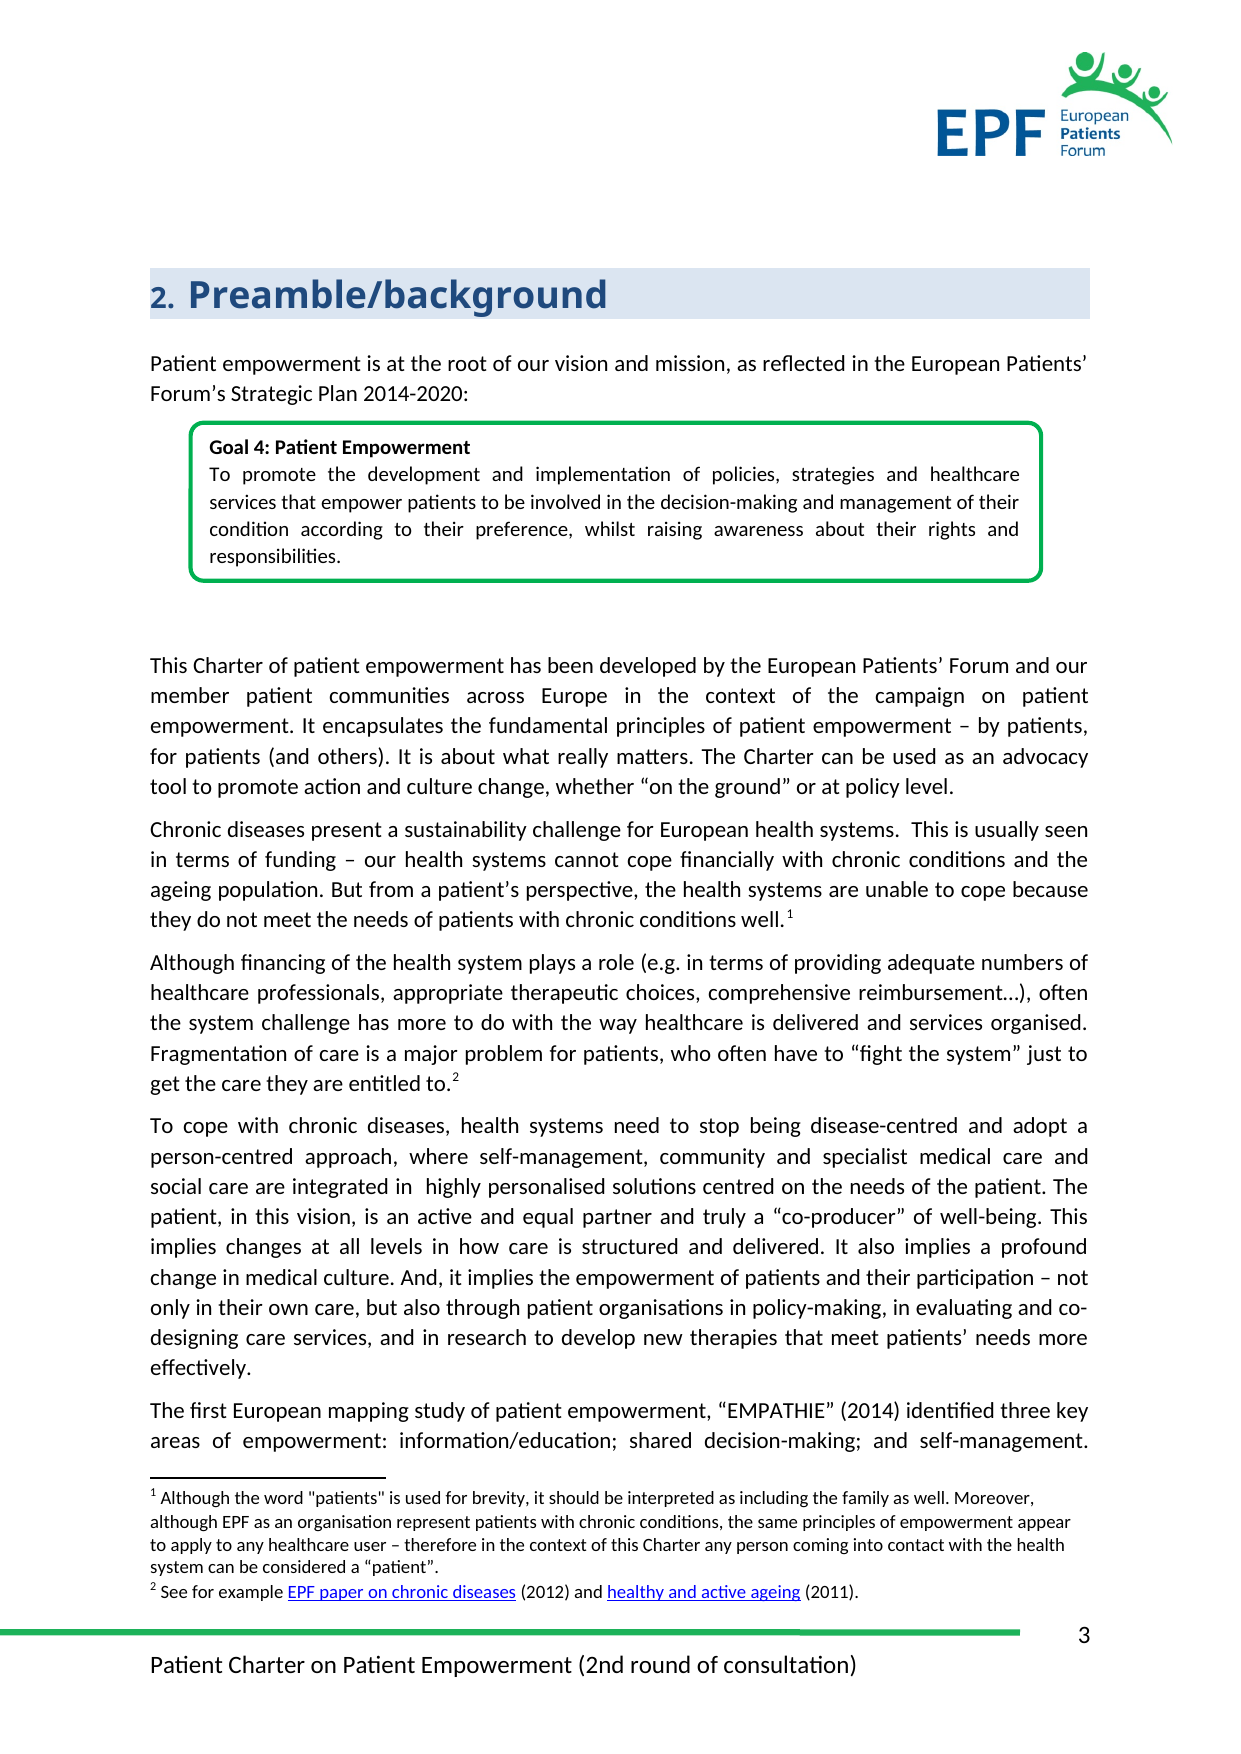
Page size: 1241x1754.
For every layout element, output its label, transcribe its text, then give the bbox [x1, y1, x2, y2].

text This Charter of patient empowerment has been developed by the European Patients’ Forum and our member patient communities across Europe in the context of the campaign on patient empowerment. It encapsulates the fundamental principles of patient empowerment – by patients, for patients (and others). It is about what really matters. The Charter can be used as an advocacy tool to promote action and culture change, whether “on the ground” or at policy level. [150, 651, 1090, 800]
subtitle Preamble/background [150, 268, 1090, 319]
picture [937, 52, 1173, 156]
text Goal 4: Patient Empowerment [209, 434, 1021, 459]
text Although financing of the health system plays a role (e.g. in terms of providing adequate numbers of healthcare professionals, appropriate therapeutic choices, comprehensive reimbursement…), often the system challenge has more to do with the way healthcare is delivered and services organised. Fragmentation of care is a major problem for patients, who often have to “fight the system” just to get the care they are entitled to. [150, 948, 1090, 1097]
text Patient empowerment is at the root of our vision and mission, as reflected in the European Patients’ Forum’s Strategic Plan 2014-2020: [150, 349, 1090, 407]
text To cope with chronic diseases, health systems need to stop being disease-centred and adopt a person-centred approach, where self-management, community and specialist medical care and social care are integrated in highly personalised solutions centred on the needs of the patient. The patient, in this vision, is an active and equal partner and truly a “co-producer” of well-being. This implies changes at all levels in how care is structured and delivered. It also implies a profound change in medical culture. And, it implies the empowerment of patients and their participation – not only in their own care, but also through patient organisations in policy-making, in evaluating and co-designing care services, and in research to develop new therapies that meet patients’ needs more effectively. [150, 1112, 1090, 1381]
text To promote the development and implementation of policies, strategies and healthcare services that empower patients to be involved in the decision-making and management of their condition according to their preference, whilst raising awareness about their rights and responsibilities. [209, 461, 1021, 569]
text Chronic diseases present a sustainability challenge for European health systems. This is usually seen in terms of funding – our health systems cannot cope financially with chronic conditions and the ageing population. But from a patient’s perspective, the health systems are unable to cope because they do not meet the needs of patients with chronic conditions well. [150, 815, 1090, 933]
